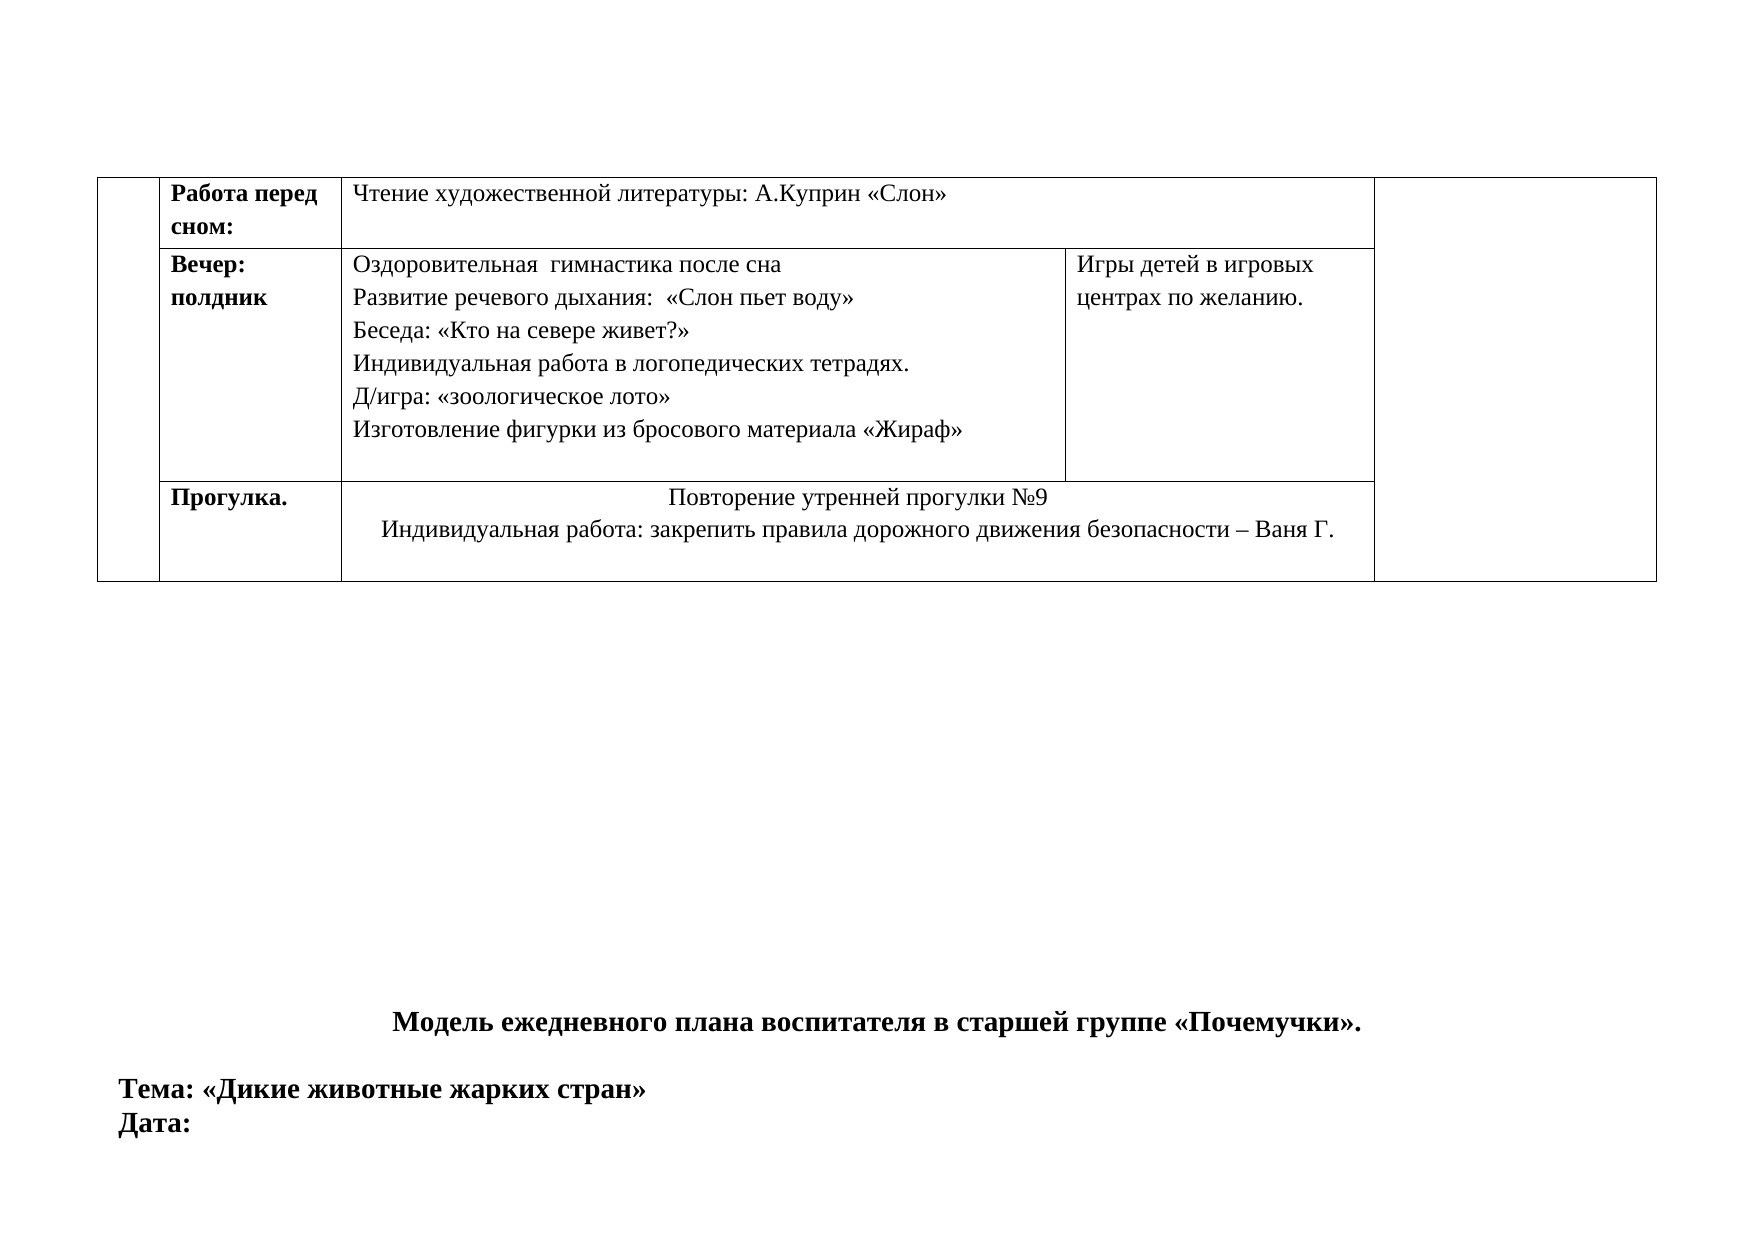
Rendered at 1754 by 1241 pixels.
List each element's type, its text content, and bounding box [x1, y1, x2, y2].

text Дата: [118, 1105, 1636, 1138]
table_cell Повторение утренней прогулки №9 Индивидуальная работа: закрепить правила дорожного движения безопасности – Ваня Г. [342, 482, 1374, 581]
table_cell Прогулка. [160, 482, 341, 581]
table_cell Вечер: полдник [160, 249, 341, 481]
table_cell Чтение художественной литературы: А.Куприн «Слон» [342, 178, 1374, 248]
text Модель ежедневного плана воспитателя в старшей группе «Почемучки». [118, 1004, 1636, 1038]
text Тема: «Дикие животные жарких стран» [118, 1071, 1636, 1105]
table_cell Работа перед сном: [160, 178, 341, 248]
table_cell Оздоровительная гимнастика после сна Развитие речевого дыхания: «Слон пьет воду» Беседа: «Кто на севере живет?» Индивидуальная работа в логопедических тетрадях. Д/игра: «зоологическое лото» Изготовление фигурки из бросового материала «Жираф» [342, 249, 1065, 481]
table_cell Игры детей в игровых центрах по желанию. [1066, 249, 1374, 481]
